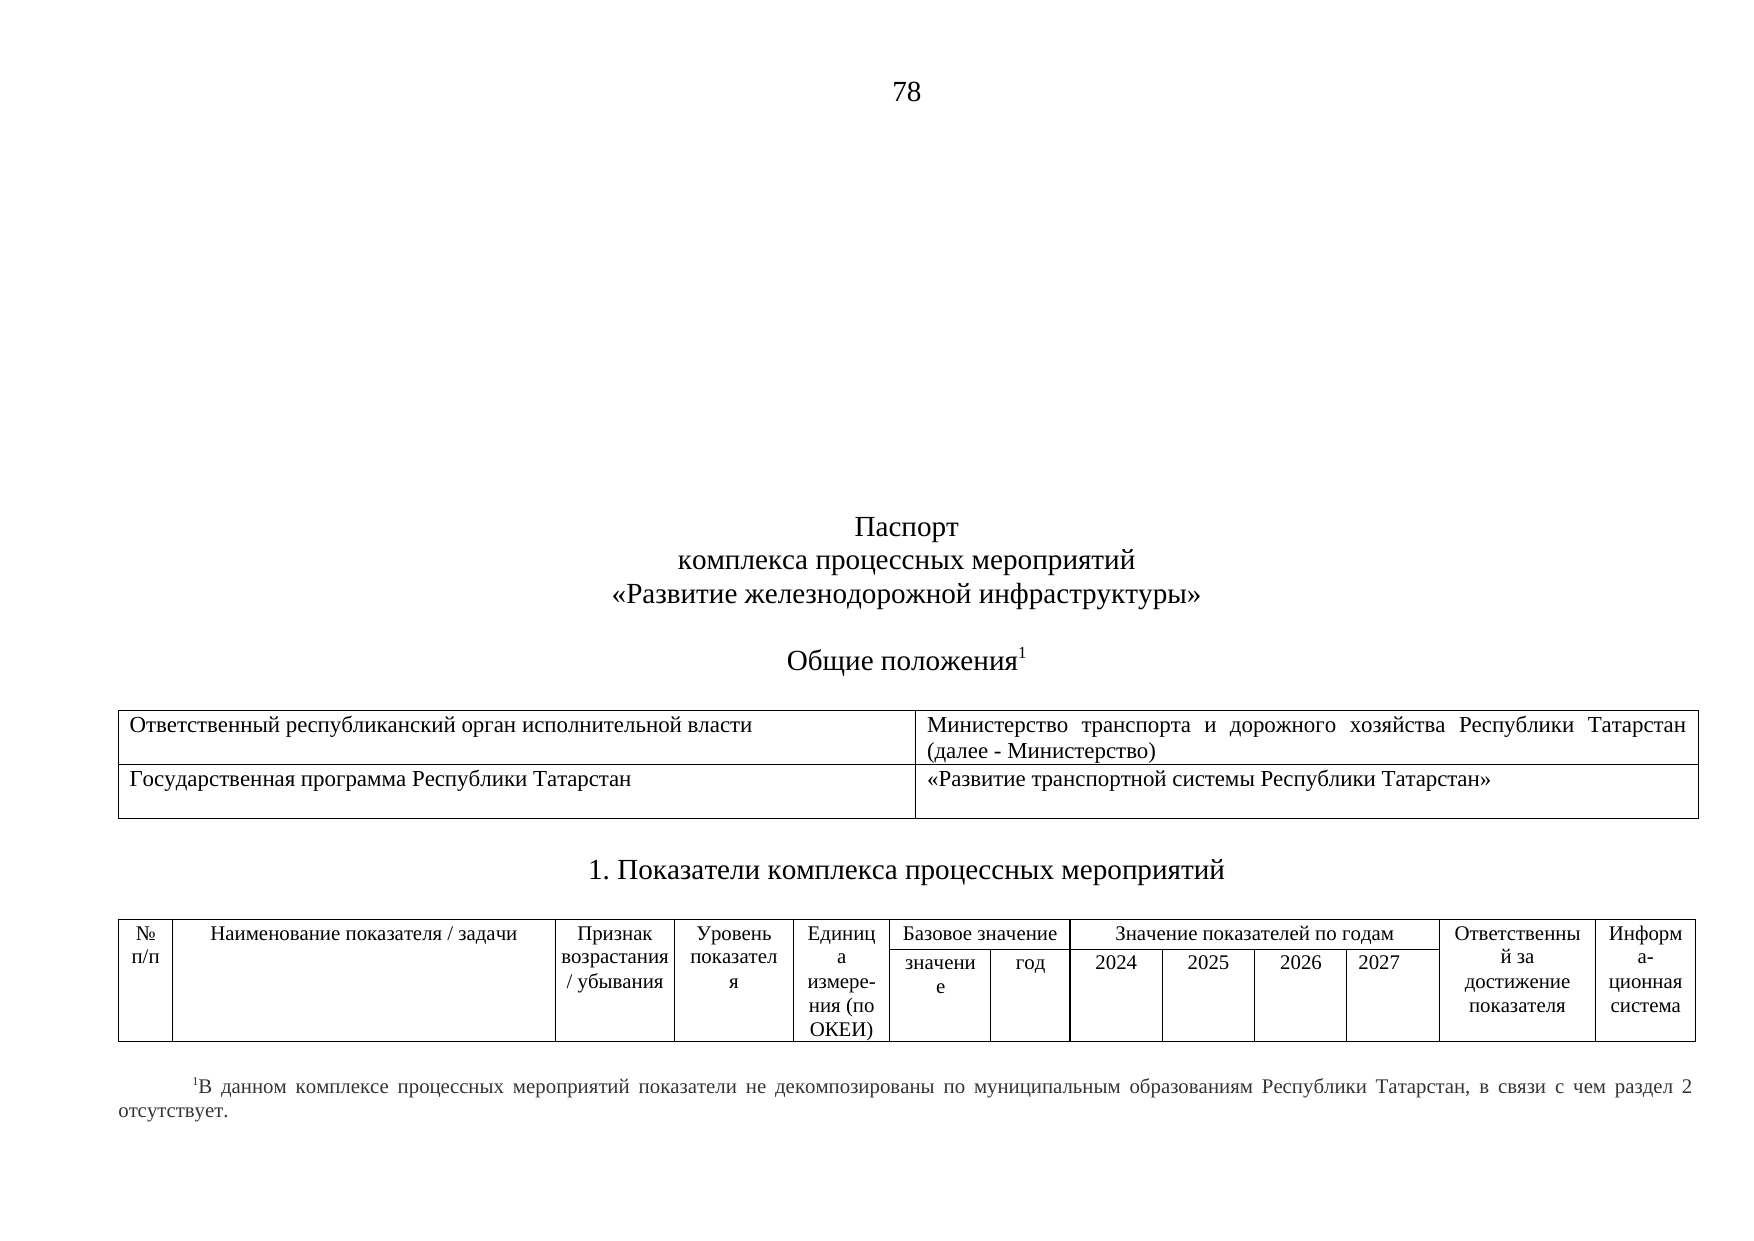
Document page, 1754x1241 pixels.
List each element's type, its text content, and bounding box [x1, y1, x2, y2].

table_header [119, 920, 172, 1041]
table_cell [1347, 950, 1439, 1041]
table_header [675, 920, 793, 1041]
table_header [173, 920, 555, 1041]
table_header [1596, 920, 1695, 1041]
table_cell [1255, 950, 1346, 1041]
text комплекса процессных мероприятий [118, 542, 1695, 576]
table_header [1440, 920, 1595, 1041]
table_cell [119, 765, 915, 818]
text «Развитие железнодорожной инфраструктуры» [118, 576, 1695, 609]
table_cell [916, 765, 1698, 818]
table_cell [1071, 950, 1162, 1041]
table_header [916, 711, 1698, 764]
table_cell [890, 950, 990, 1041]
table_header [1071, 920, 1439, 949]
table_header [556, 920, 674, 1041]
text Общие положения [118, 643, 1695, 677]
text 1. Показатели комплекса процессных мероприятий [118, 852, 1695, 886]
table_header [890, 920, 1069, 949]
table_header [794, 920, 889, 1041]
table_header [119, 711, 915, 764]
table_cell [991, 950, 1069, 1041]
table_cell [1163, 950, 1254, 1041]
text Паспорт [118, 509, 1695, 542]
